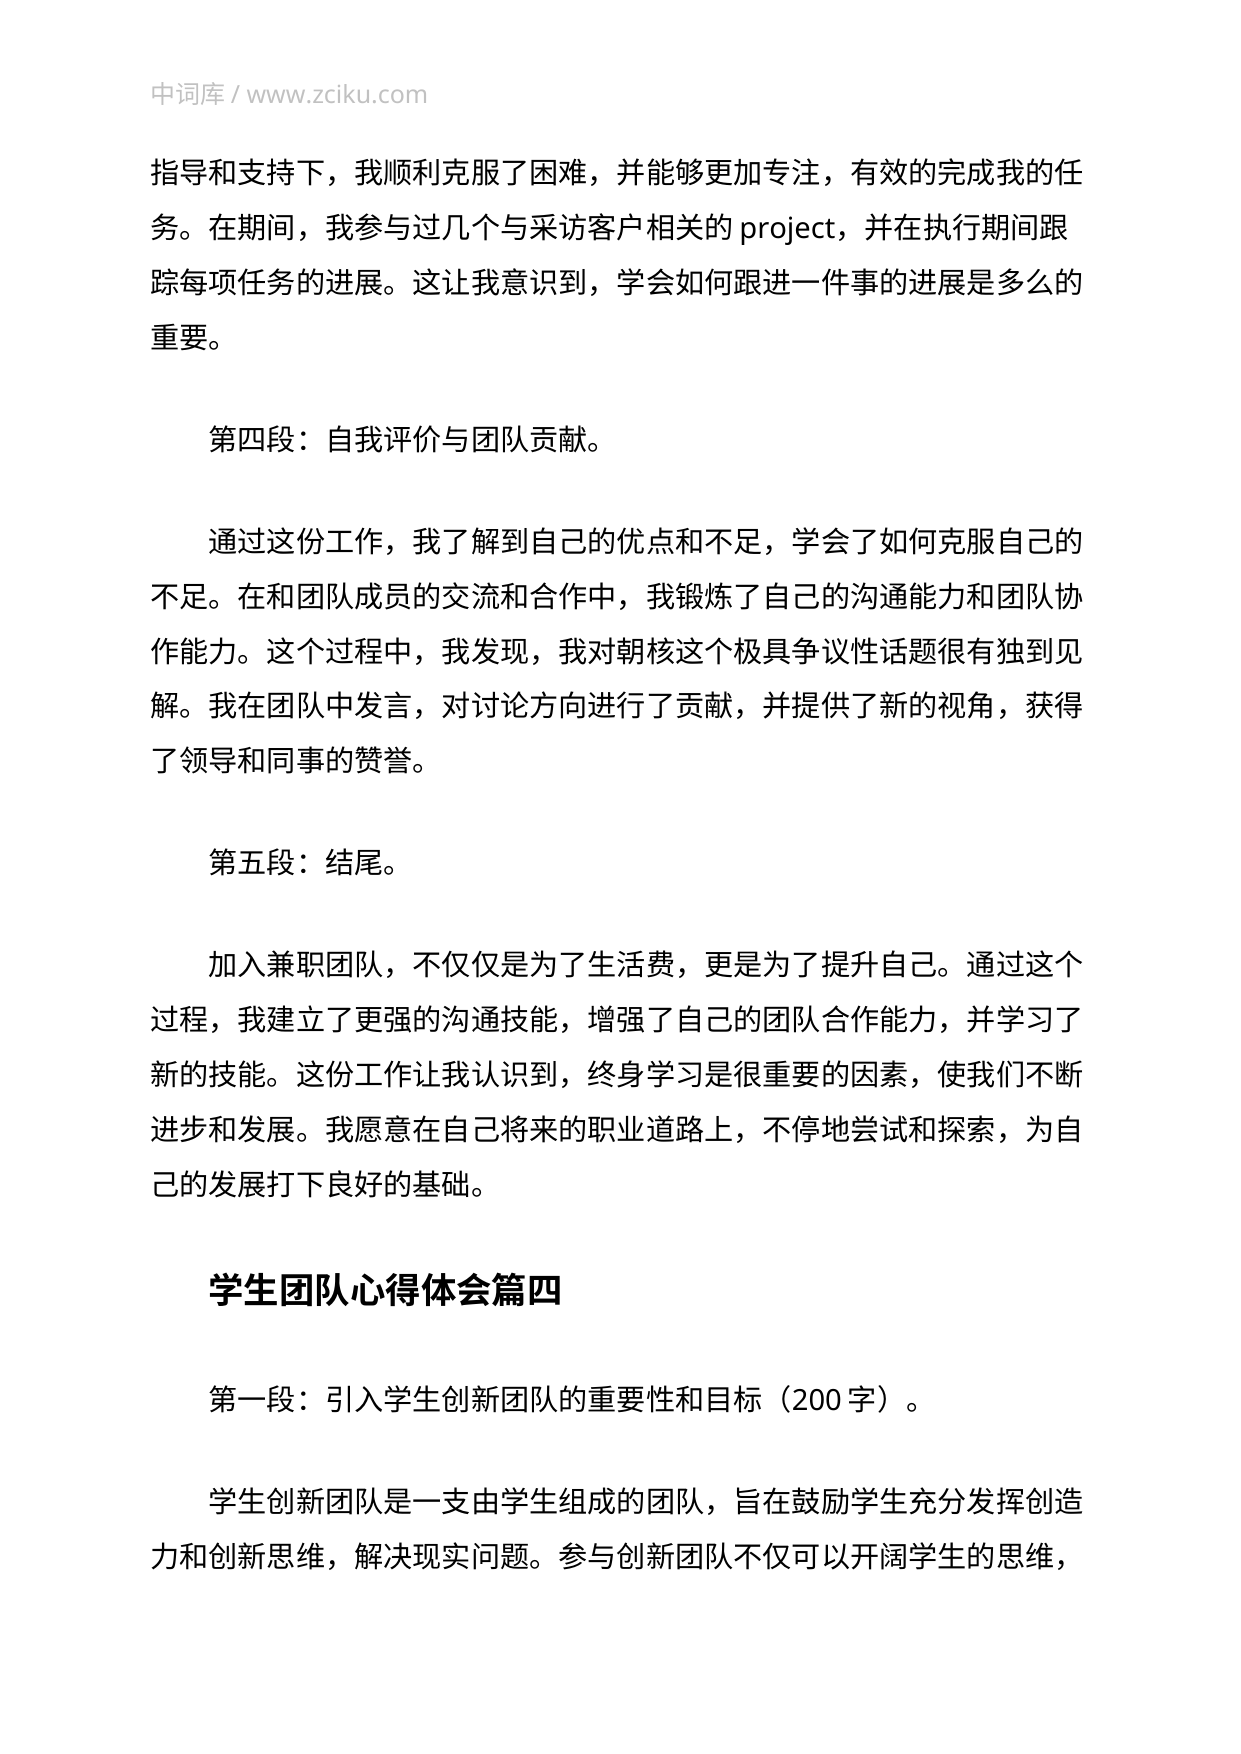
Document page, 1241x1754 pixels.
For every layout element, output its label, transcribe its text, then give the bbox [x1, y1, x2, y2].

text 第四段：自我评价与团队贡献。 [150, 417, 1090, 459]
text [150, 150, 1090, 357]
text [150, 1478, 1090, 1575]
text 通过这份工作，我了解到自己的优点和不足，学会了如何克服自己的不足。在和团队成员的交流和合作中，我锻炼了自己的沟通能力和团队协作能力。这个过程中，我发现，我对朝核这个极具争议性话题很有独到见解。我在团队中发言，对讨论方向进行了贡献，并提供了新的视角，获得了领导和同事的赞誉。 [150, 518, 1090, 780]
text 第一段：引入学生创新团队的重要性和目标（200字）。 [150, 1376, 1090, 1419]
text 第五段：结尾。 [150, 840, 1090, 882]
text 学生团队心得体会篇四 [150, 1263, 1090, 1314]
text 加入兼职团队，不仅仅是为了生活费，更是为了提升自己。通过这个过程，我建立了更强的沟通技能，增强了自己的团队合作能力，并学习了新的技能。这份工作让我认识到，终身学习是很重要的因素，使我们不断进步和发展。我愿意在自己将来的职业道路上，不停地尝试和探索，为自己的发展打下良好的基础。 [150, 941, 1090, 1203]
